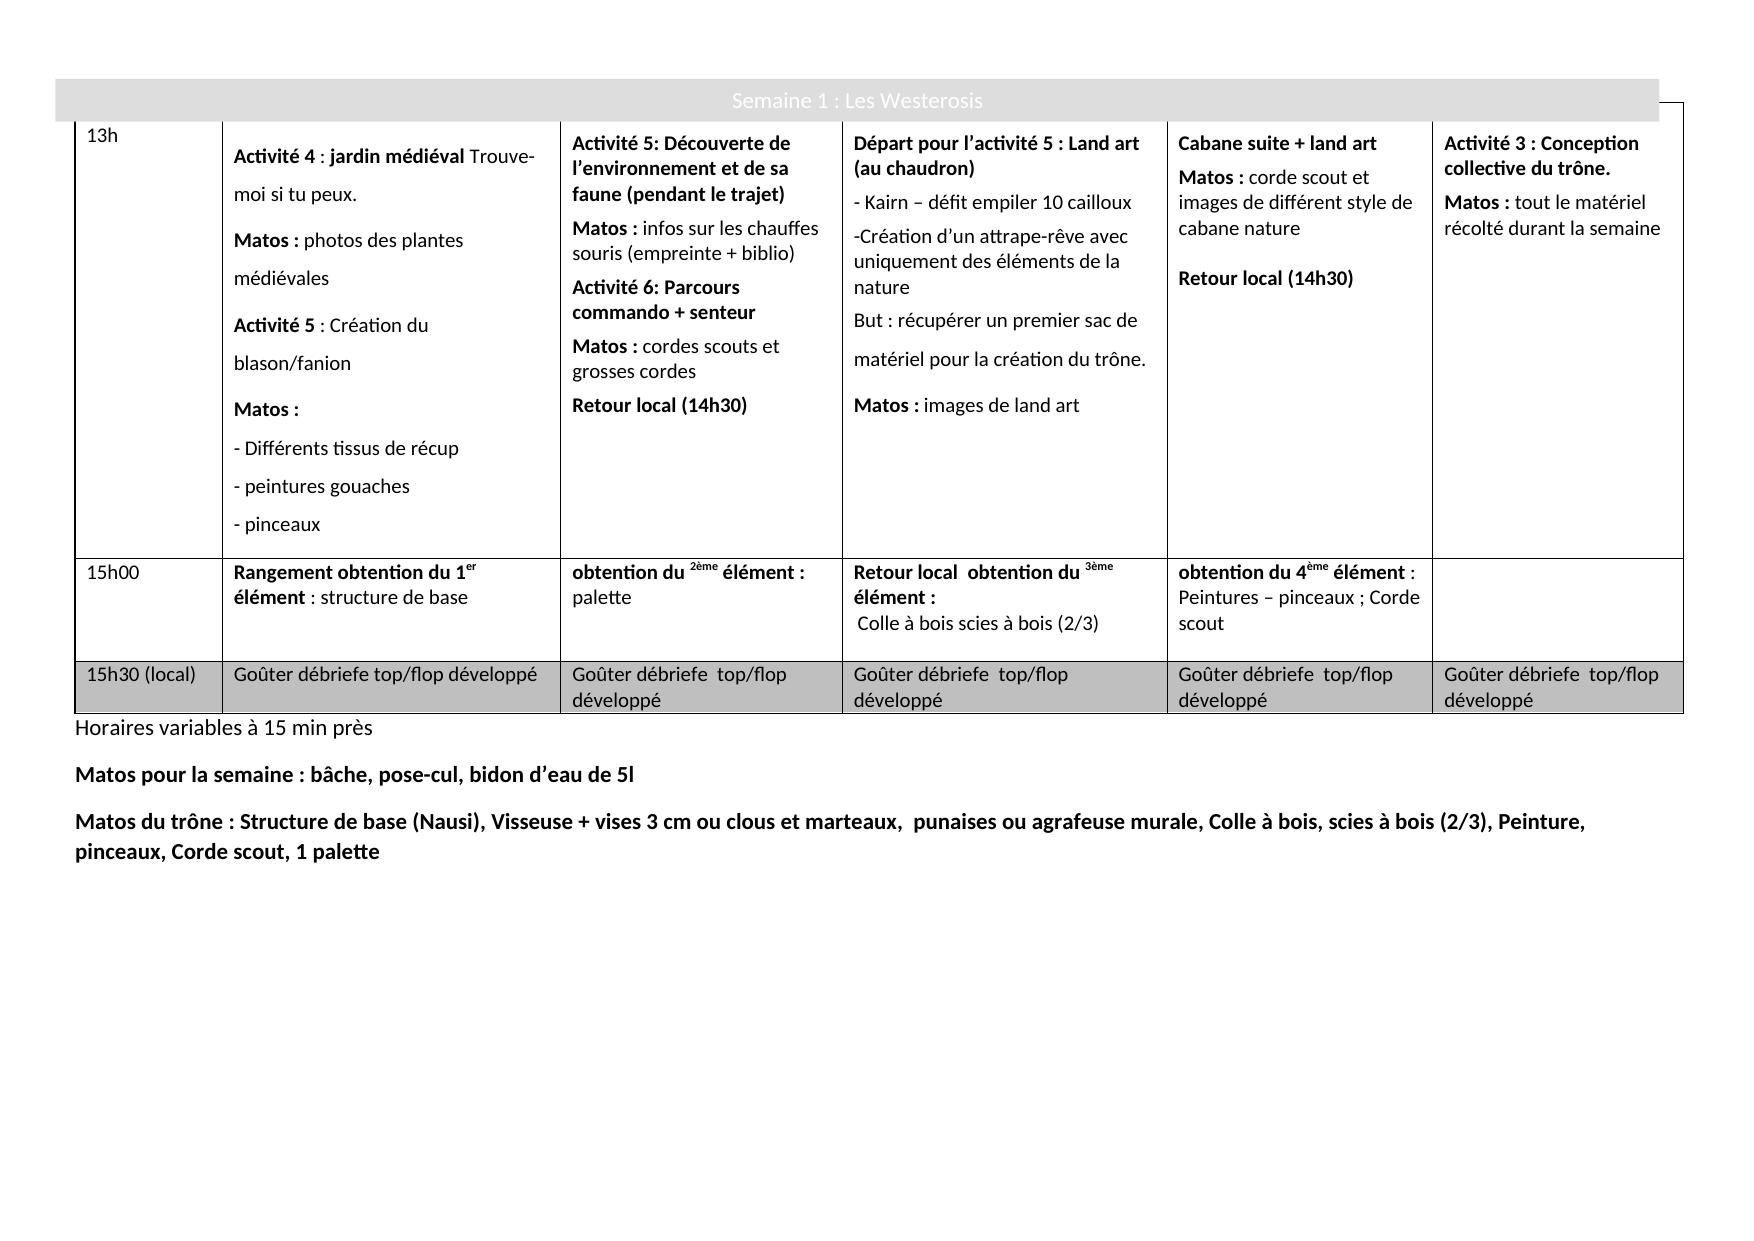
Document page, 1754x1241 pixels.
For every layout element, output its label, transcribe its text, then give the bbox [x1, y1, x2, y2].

table_cell Goûter débriefe top/flop développé [561, 662, 842, 712]
table_cell 15h30 (local) [76, 662, 222, 712]
table_cell obtention du 2ème élément : palette [561, 559, 842, 661]
table_cell obtention du 4ème élément : Peintures – pinceaux ; Corde scout [1168, 559, 1432, 661]
table_cell Goûter débriefe top/flop développé [223, 662, 560, 712]
table_cell Goûter débriefe top/flop développé [1168, 662, 1432, 712]
table_cell 15h00 [76, 559, 222, 661]
table_cell [1433, 559, 1683, 661]
table_cell Goûter débriefe top/flop développé [843, 662, 1167, 712]
table_cell Départ pour l’activité 5 : Land art (au chaudron) - Kairn – défit empiler 10 cailloux -Création d’un attrape-rêve avec uniquement des éléments de la nature But : récupérer un premier sac de matériel pour la création du trône. Matos : images de land art [843, 122, 1167, 558]
table_cell Activité 5: Découverte de l’environnement et de sa faune (pendant le trajet) Matos : infos sur les chauffes souris (empreinte + biblio) Activité 6: Parcours commando + senteur Matos : cordes scouts et grosses cordes Retour local (14h30) [561, 122, 842, 558]
table_cell Cabane suite + land art Matos : corde scout et images de différent style de cabane nature Retour local (14h30) [1168, 122, 1432, 558]
table_cell Retour local obtention du 3ème élément : Colle à bois scies à bois (2/3) [843, 559, 1167, 661]
table_cell Activité 4 : jardin médiéval Trouve-moi si tu peux. Matos : photos des plantes médiévales Activité 5 : Création du blason/fanion Matos : - Différents tissus de récup - peintures gouaches - pinceaux [223, 122, 560, 558]
text Horaires variables à 15 min près [75, 714, 1679, 741]
table_cell Activité 3 : Conception collective du trône. Matos : tout le matériel récolté durant la semaine [1433, 103, 1683, 558]
table_cell 13h [76, 122, 222, 558]
table_cell Rangement obtention du 1er élément : structure de base [223, 559, 560, 661]
table_cell Goûter débriefe top/flop développé [1433, 662, 1683, 712]
text Matos pour la semaine : bâche, pose-cul, bidon d’eau de 5l [75, 760, 1679, 788]
text Matos du trône : Structure de base (Nausi), Visseuse + vises 3 cm ou clous et marteaux, punaises ou agrafeuse murale, Colle à bois, scies à bois (2/3), Peinture, pinceaux, Corde scout, 1 palette [75, 807, 1679, 865]
